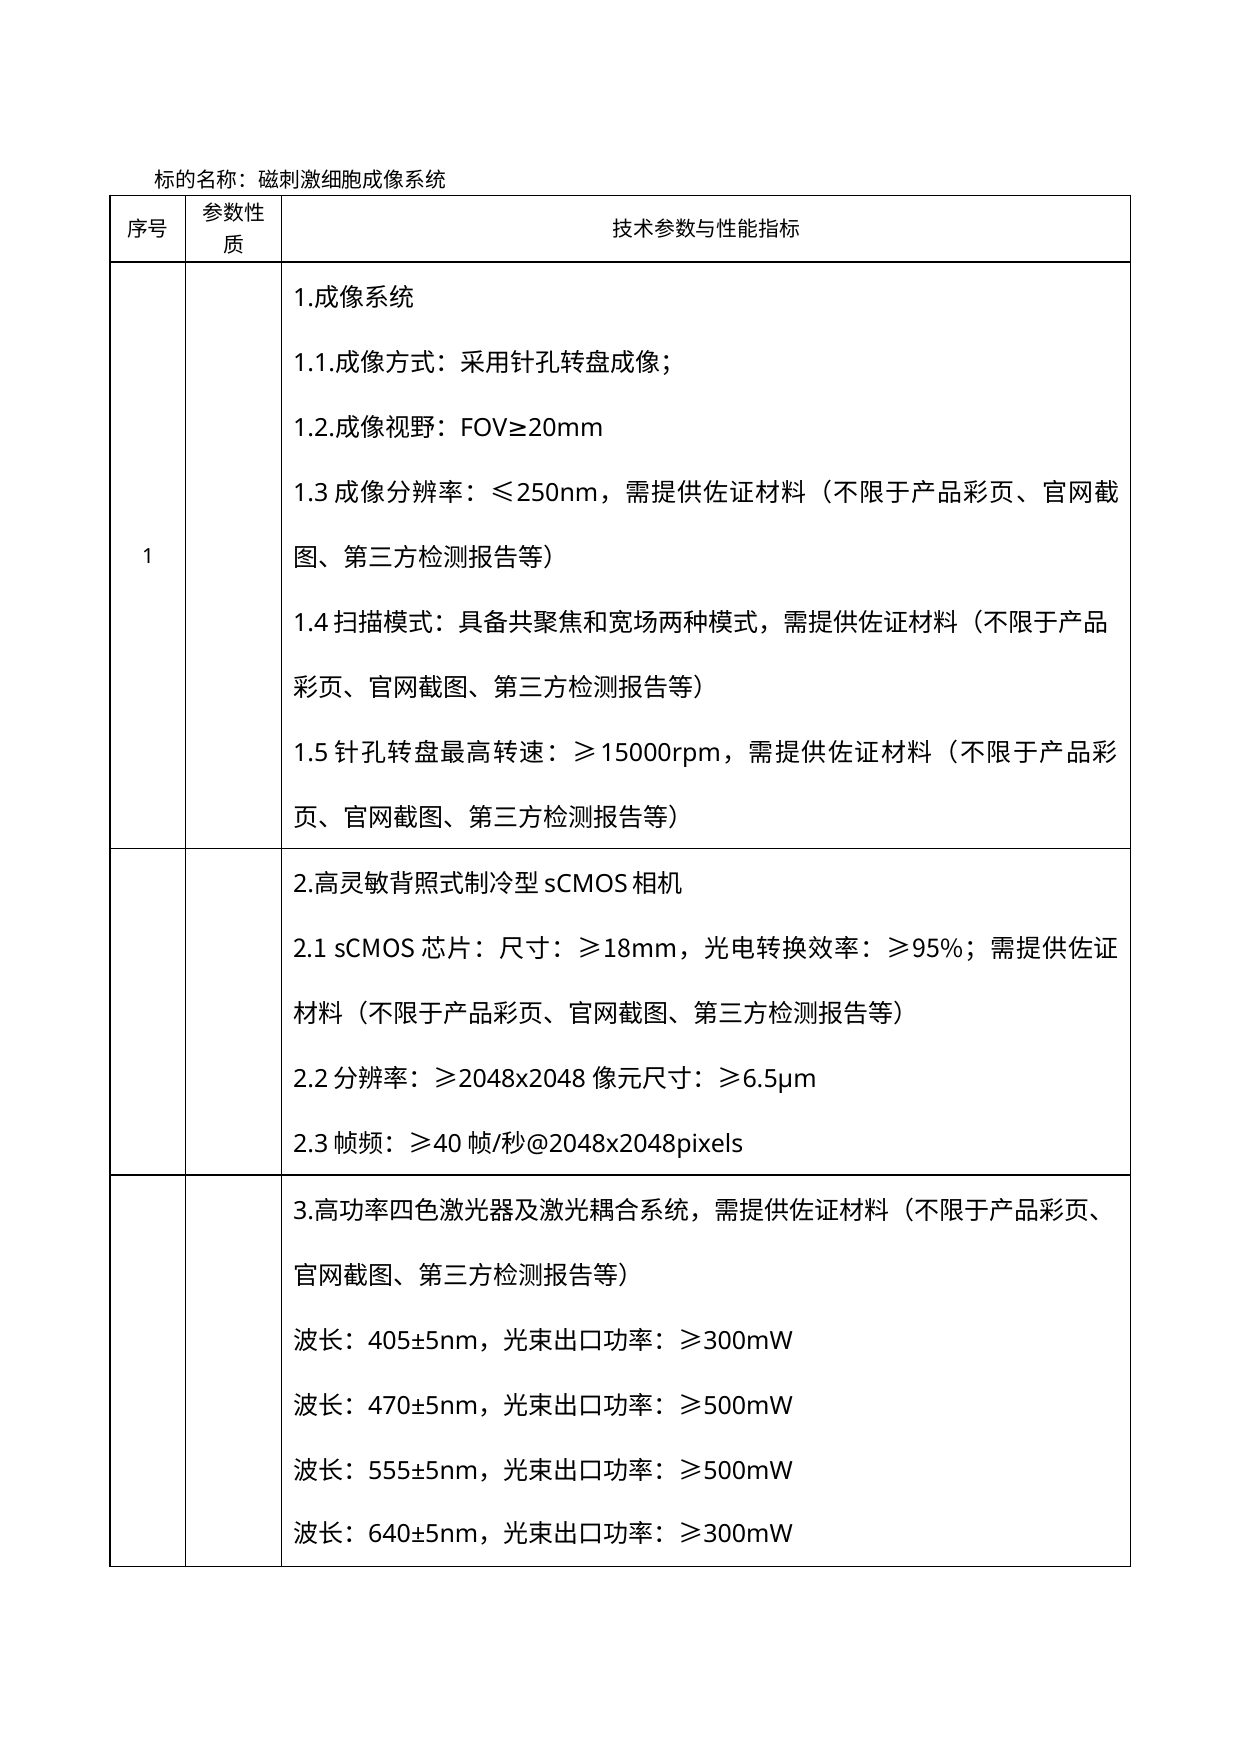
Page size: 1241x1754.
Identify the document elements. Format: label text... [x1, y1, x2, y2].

table_cell 1 [111, 263, 185, 848]
table_header 技术参数与性能指标 [282, 196, 1130, 261]
table_cell 2.高灵敏背照式制冷型sCMOS相机 2.1 sCMOS芯片：尺寸：≥18mm，光电转换效率：≥95%；需提供佐证材料（不限于产品彩页、官网截图、第三方检测报告等） 2.2分辨率：≥2048x2048 像元尺寸：≥6.5μm 2.3帧频：≥40帧/秒@2048x2048pixels [282, 849, 1130, 1174]
table_header 序号 [111, 196, 185, 261]
table_cell [111, 849, 185, 1174]
table_cell [186, 1176, 281, 1566]
table_cell 3.高功率四色激光器及激光耦合系统，需提供佐证材料（不限于产品彩页、官网截图、第三方检测报告等） 波长：405±5nm，光束出口功率：≥300mW 波长：470±5nm，光束出口功率：≥500mW 波长：555±5nm，光束出口功率：≥500mW 波长：640±5nm，光束出口功率：≥300mW [282, 1176, 1130, 1566]
table_header 参数性质 [186, 196, 281, 261]
text 标的名称：磁刺激细胞成像系统 [112, 162, 1128, 194]
table_cell [111, 1176, 185, 1566]
table_cell [186, 849, 281, 1174]
table_cell [186, 263, 281, 848]
table_cell 1.成像系统 1.1.成像方式：采用针孔转盘成像； 1.2.成像视野：FOV≥20mm 1.3成像分辨率：≤250nm，需提供佐证材料（不限于产品彩页、官网截图、第三方检测报告等） 1.4扫描模式：具备共聚焦和宽场两种模式，需提供佐证材料（不限于产品彩页、官网截图、第三方检测报告等） 1.5针孔转盘最高转速：≥15000rpm，需提供佐证材料（不限于产品彩页、官网截图、第三方检测报告等） [282, 263, 1130, 848]
